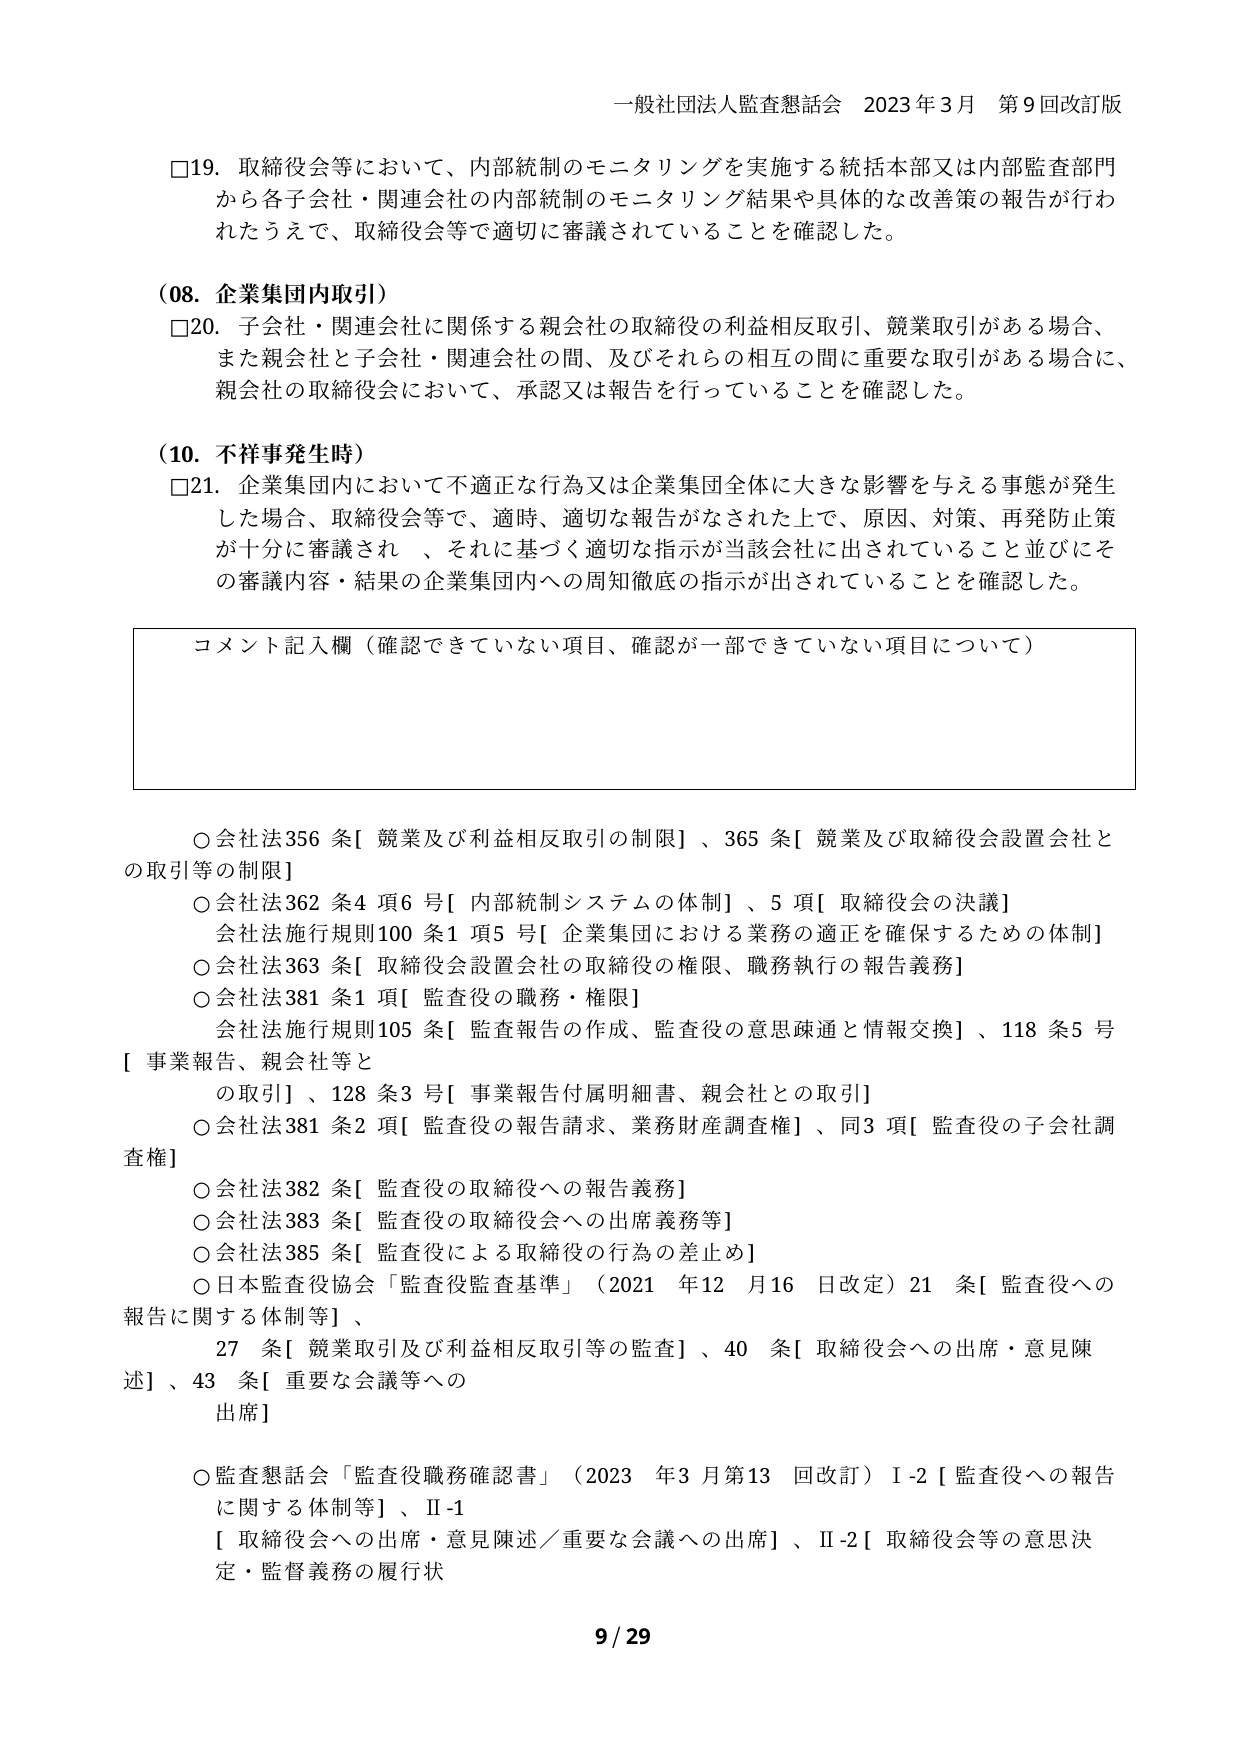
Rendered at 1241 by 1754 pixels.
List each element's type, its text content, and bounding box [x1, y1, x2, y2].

text □20.子会社・関連会社に関係する親会社の取締役の利益相反取引、競業取引がある場合、また親会社と子会社・関連会社の間、及びそれらの相互の間に重要な取引がある場合に、親会社の取締役会において、承認又は報告を行っていることを確認した。 [163, 309, 1117, 405]
text ○会社法362条4項6号[内部統制システムの体制]、5項[取締役会の決議] [123, 885, 1117, 917]
text の取引]、128条3号[事業報告付属明細書、親会社との取引] [123, 1076, 1117, 1108]
text ○会社法383条[監査役の取締役会への出席義務等] [123, 1204, 1117, 1236]
text （10.不祥事発生時） [123, 437, 1117, 469]
text □19.取締役会等において、内部統制のモニタリングを実施する統括本部又は内部監査部門から各子会社・関連会社の内部統制のモニタリング結果や具体的な改善策の報告が行われたうえで、取締役会等で適切に審議されていることを確認した。 [163, 150, 1117, 246]
text ○会社法382条[監査役の取締役への報告義務] [123, 1172, 1117, 1204]
text ○会社法385条[監査役による取締役の行為の差止め] [123, 1236, 1117, 1268]
text 会社法施行規則105条[監査報告の作成、監査役の意思疎通と情報交換]、118条5号[事業報告、親会社等と [123, 1013, 1117, 1076]
text （08.企業集団内取引） [123, 277, 1117, 309]
text 27条[競業取引及び利益相反取引等の監査]、40条[取締役会への出席・意見陳述]、43条[重要な会議等への [123, 1331, 1117, 1395]
text ○日本監査役協会「監査役監査基準」（2021年12月16日改定）21条[監査役への報告に関する体制等]、 [123, 1268, 1117, 1331]
text ○会社法363条[取締役会設置会社の取締役の権限、職務執行の報告義務] [123, 949, 1117, 981]
text 出席] [123, 1395, 1117, 1427]
text □21.企業集団内において不適正な行為又は企業集団全体に大きな影響を与える事態が発生した場合、取締役会等で、適時、適切な報告がなされた上で、原因、対策、再発防止策が十分に審議され、それに基づく適切な指示が当該会社に出されていること並びにその審議内容・結果の企業集団内への周知徹底の指示が出されていることを確認した。 [163, 469, 1117, 596]
text ○会社法356条[競業及び利益相反取引の制限]、365条[競業及び取締役会設置会社との取引等の制限] [123, 821, 1117, 885]
text ○会社法381条1項[監査役の職務・権限] [123, 981, 1117, 1013]
text ○会社法381条2項[監査役の報告請求、業務財産調査権]、同3項[監査役の子会社調査権] [123, 1108, 1117, 1172]
text [取締役会への出席・意見陳述／重要な会議への出席]、Ⅱ-2 [取締役会等の意思決定・監督義務の履行状 [203, 1523, 1117, 1586]
text 会社法施行規則100条1項5号[企業集団における業務の適正を確保するための体制] [123, 917, 1117, 949]
table_header コメント記入欄（確認できていない項目、確認が一部できていない項目について） [134, 629, 1135, 788]
text ○監査懇話会「監査役職務確認書」（2023年3月第13回改訂）Ⅰ-2 [監査役への報告に関する体制等] 、Ⅱ-1 [183, 1459, 1117, 1523]
